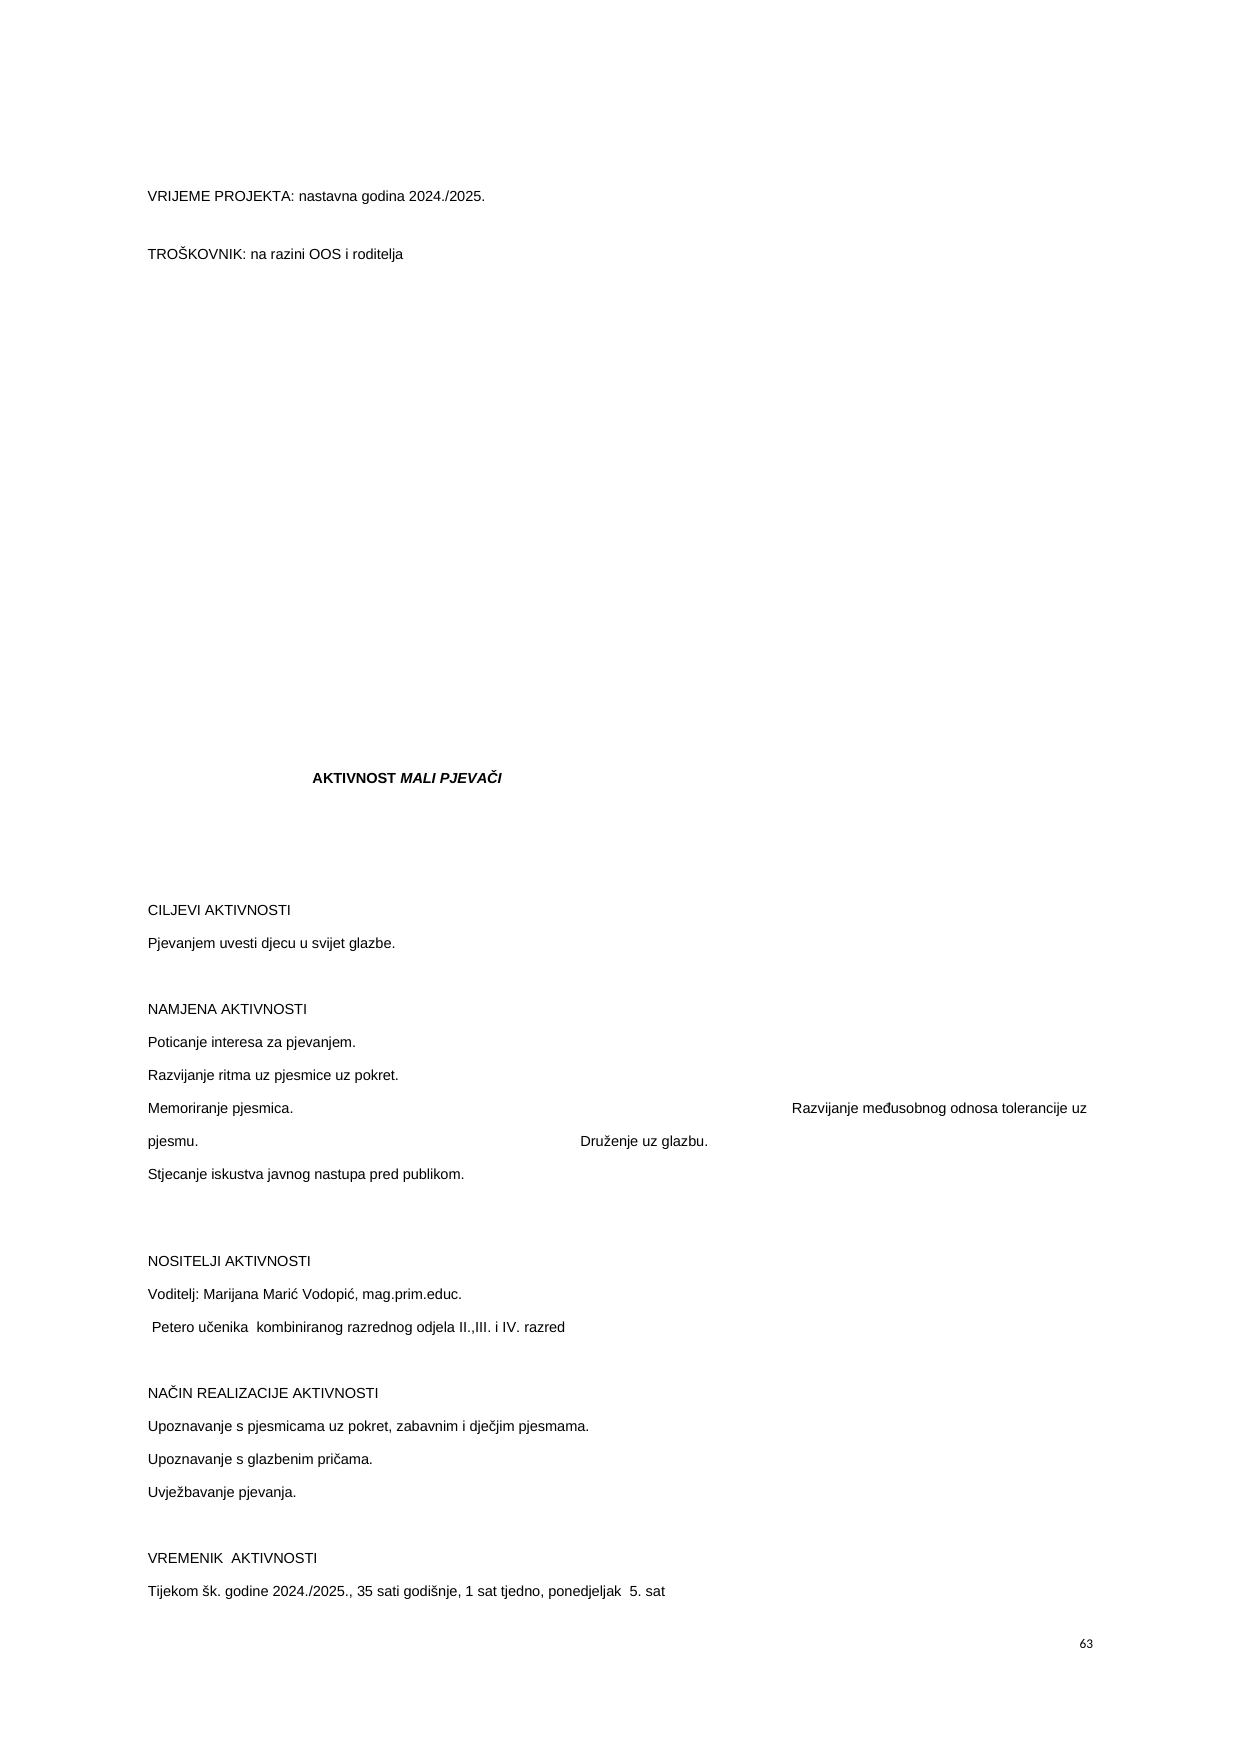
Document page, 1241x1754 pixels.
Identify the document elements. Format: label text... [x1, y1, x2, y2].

text TROŠKOVNIK: na razini OOS i roditelja [147, 234, 1093, 263]
text NOSITELJI AKTIVNOSTI Voditelj: Marijana Marić Vodopić, mag.prim.educ. Petero učenika kombiniranog razrednog odjela II.,III. i IV. razred NAČIN REALIZACIJE AKTIVNOSTI Upoznavanje s pjesmicama uz pokret, zabavnim i dječjim pjesmama. Upoznavanje s glazbenim pričama. Uvježbavanje pjevanja. VREMENIK AKTIVNOSTI Tijekom šk. godine 2024./2025., 35 sati godišnje, 1 sat tjedno, ponedjeljak 5. sat [147, 1208, 1093, 1600]
text VRIJEME PROJEKTA: nastavna godina 2024./2025. [147, 176, 1093, 205]
text AKTIVNOST MALI PJEVAČI CILJEVI AKTIVNOSTI Pjevanjem uvesti djecu u svijet glazbe. NAMJENA AKTIVNOSTI Poticanje interesa za pjevanjem. Razvijanje ritma uz pjesmice uz pokret. Memoriranje pjesmica. Razvijanje međusobnog odnosa tolerancije uz pjesmu. Druženje uz glazbu. Stjecanje iskustva javnog nastupa pred publikom. [147, 758, 1093, 1183]
